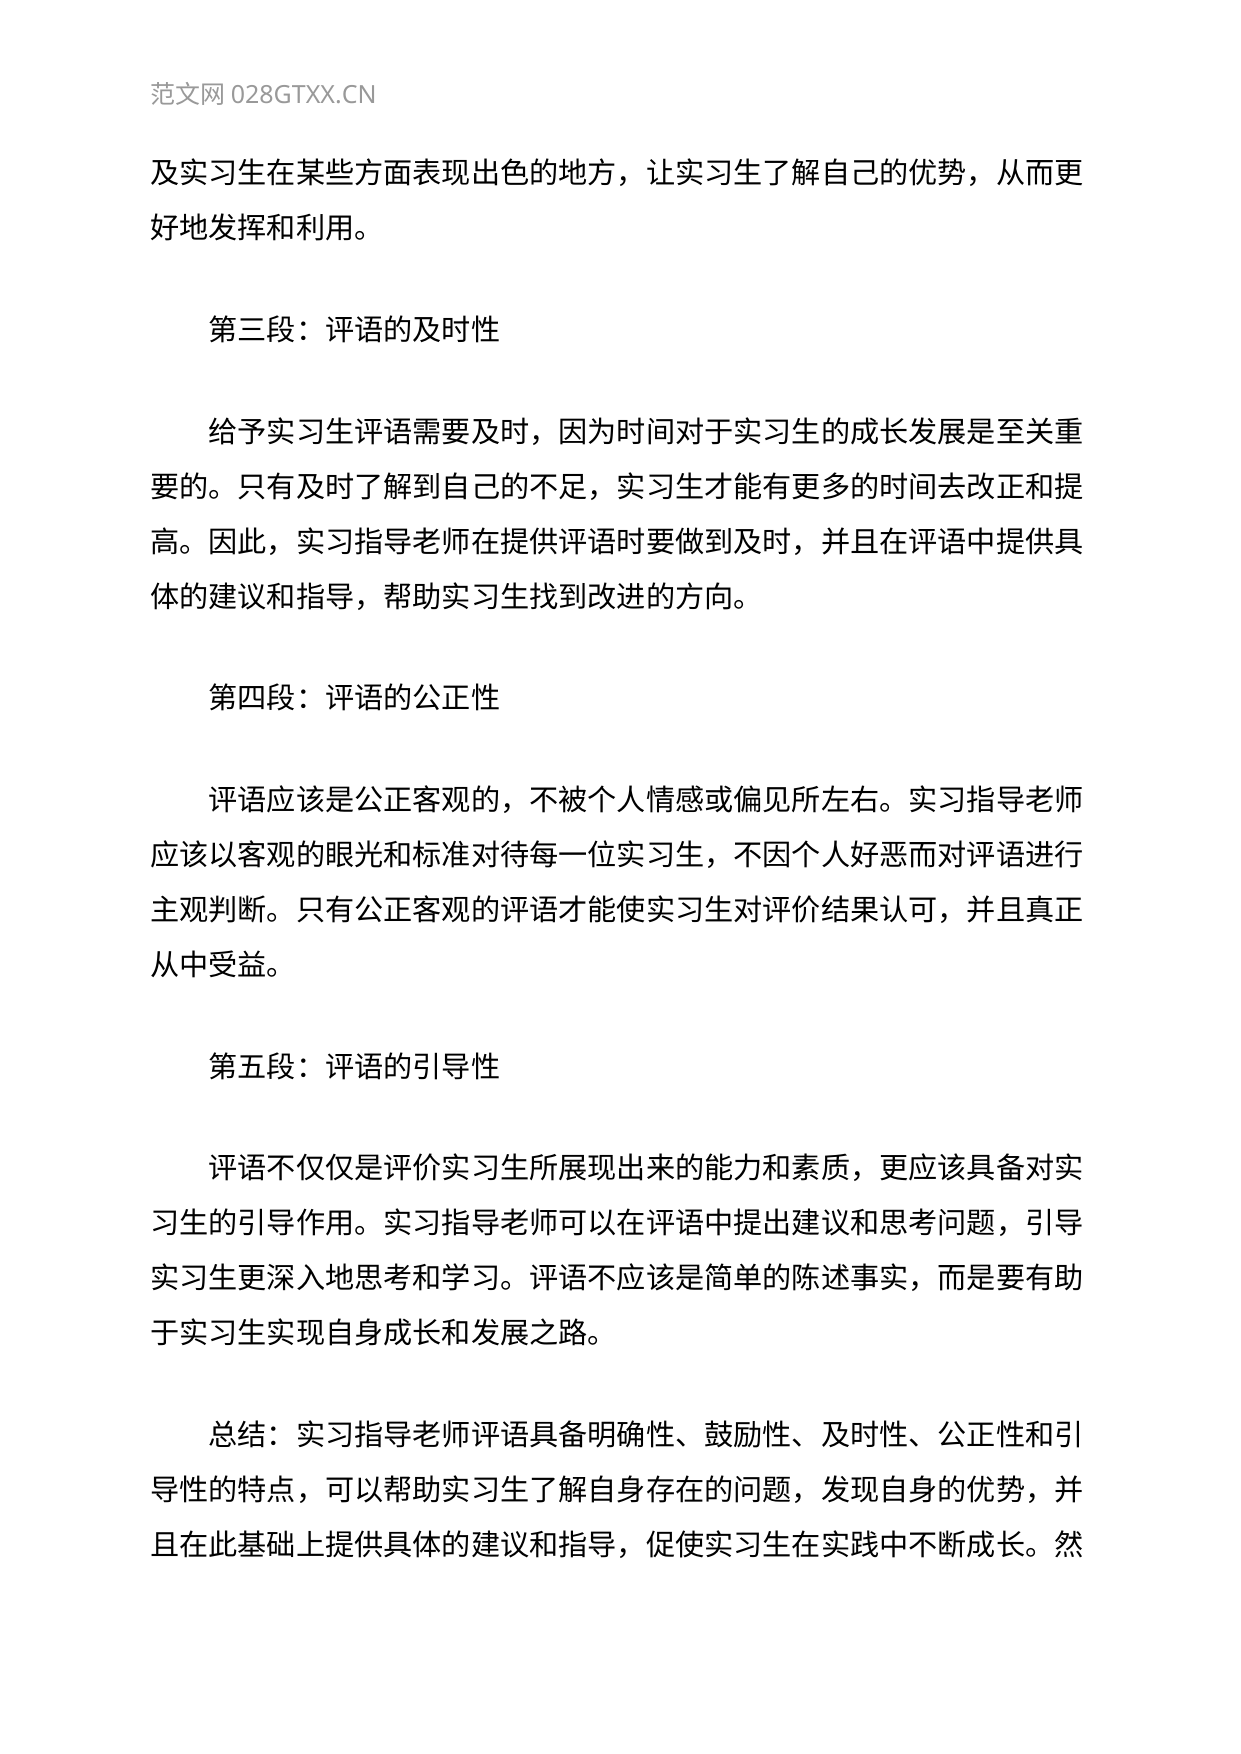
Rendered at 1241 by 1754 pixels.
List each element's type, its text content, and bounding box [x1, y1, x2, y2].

text 给予实习生评语需要及时，因为时间对于实习生的成长发展是至关重要的。只有及时了解到自己的不足，实习生才能有更多的时间去改正和提高。因此，实习指导老师在提供评语时要做到及时，并且在评语中提供具体的建议和指导，帮助实习生找到改进的方向。 [150, 408, 1090, 615]
text 第三段：评语的及时性 [150, 307, 1090, 349]
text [150, 1411, 1090, 1563]
text 评语应该是公正客观的，不被个人情感或偏见所左右。实习指导老师应该以客观的眼光和标准对待每一位实习生，不因个人好恶而对评语进行主观判断。只有公正客观的评语才能使实习生对评价结果认可，并且真正从中受益。 [150, 777, 1090, 984]
text 评语不仅仅是评价实习生所展现出来的能力和素质，更应该具备对实习生的引导作用。实习指导老师可以在评语中提出建议和思考问题，引导实习生更深入地思考和学习。评语不应该是简单的陈述事实，而是要有助于实习生实现自身成长和发展之路。 [150, 1145, 1090, 1352]
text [150, 150, 1090, 247]
text 第五段：评语的引导性 [150, 1043, 1090, 1085]
text 第四段：评语的公正性 [150, 675, 1090, 717]
